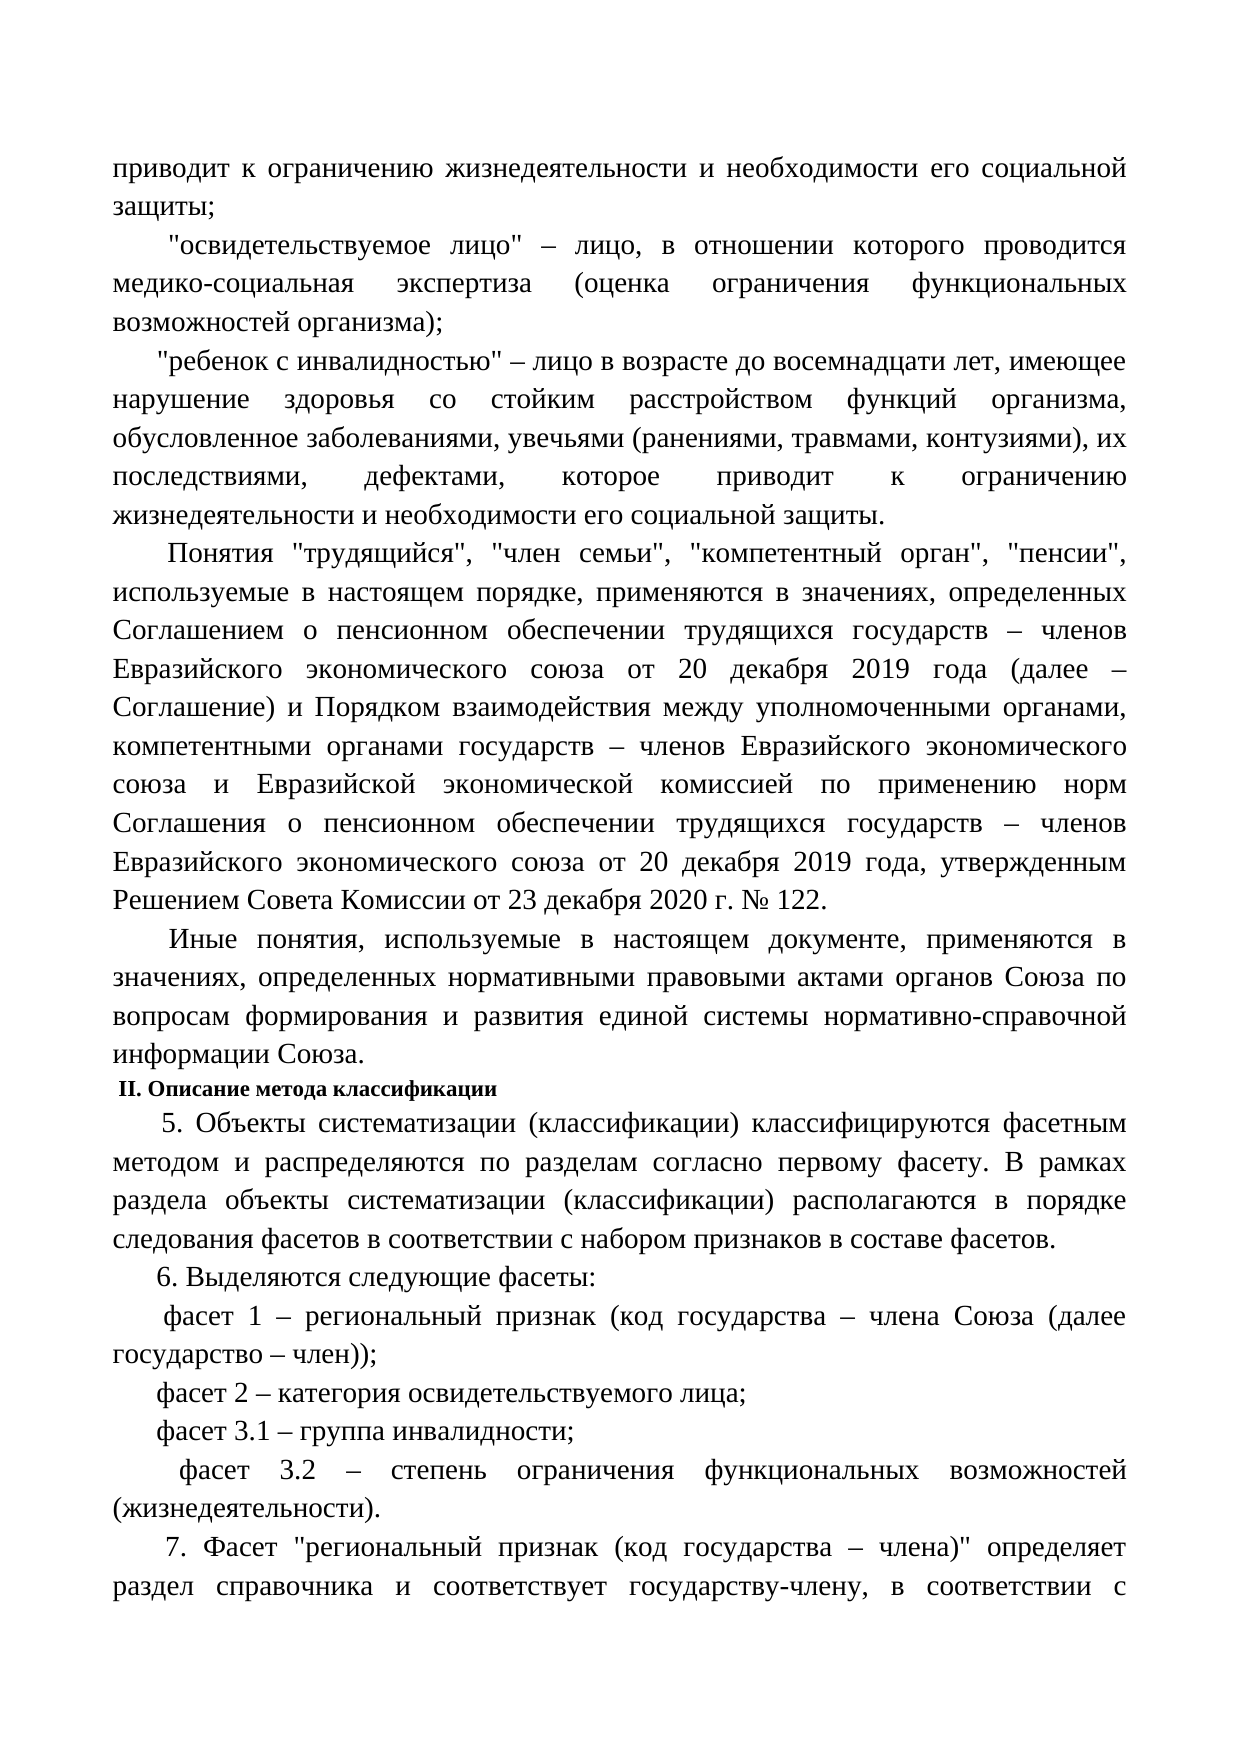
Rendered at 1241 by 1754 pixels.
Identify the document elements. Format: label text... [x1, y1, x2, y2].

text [112, 1529, 1128, 1601]
text Иные понятия, используемые в настоящем документе, применяются в значениях, определенных нормативными правовыми актами органов Союза по вопросам формирования и развития единой системы нормативно-справочной информации Союза. [112, 921, 1128, 1070]
text фасет 2 – категория освидетельствуемого лица; [112, 1375, 1128, 1408]
text фасет 1 – региональный признак (код государства – члена Союза (далее государство – член)); [112, 1298, 1128, 1370]
text "освидетельствуемое лицо" – лицо, в отношении которого проводится медико-социальная экспертиза (оценка ограничения функциональных возможностей организма); [112, 227, 1128, 338]
text фасет 3.1 – группа инвалидности; [112, 1413, 1128, 1447]
text 5. Объекты систематизации (классификации) классифицируются фасетным методом и распределяются по разделам согласно первому фасету. В рамках раздела объекты систематизации (классификации) располагаются в порядке следования фасетов в соответствии с набором признаков в составе фасетов. [112, 1105, 1128, 1254]
text "ребенок с инвалидностью" – лицо в возрасте до восемнадцати лет, имеющее нарушение здоровья со стойким расстройством функций организма, обусловленное заболеваниями, увечьями (ранениями, травмами, контузиями), их последствиями, дефектами, которое приводит к ограничению жизнедеятельности и необходимости его социальной защиты. [112, 343, 1128, 530]
text 6. Выделяются следующие фасеты: [112, 1259, 1128, 1293]
text Понятия "трудящийся", "член семьи", "компетентный орган", "пенсии", используемые в настоящем порядке, применяются в значениях, определенных Соглашением о пенсионном обеспечении трудящихся государств – членов Евразийского экономического союза от 20 декабря 2019 года (далее – Соглашение) и Порядком взаимодействия между уполномоченными органами, компетентными органами государств – членов Евразийского экономического союза и Евразийской экономической комиссией по применению норм Соглашения о пенсионном обеспечении трудящихся государств – членов Евразийского экономического союза от 20 декабря 2019 года, утвержденным Решением Совета Комиссии от 23 декабря 2020 г. № 122. [112, 535, 1128, 916]
text II. Описание метода классификации [112, 1075, 1128, 1101]
text фасет 3.2 – степень ограничения функциональных возможностей (жизнедеятельности). [112, 1452, 1128, 1524]
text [112, 150, 1128, 222]
